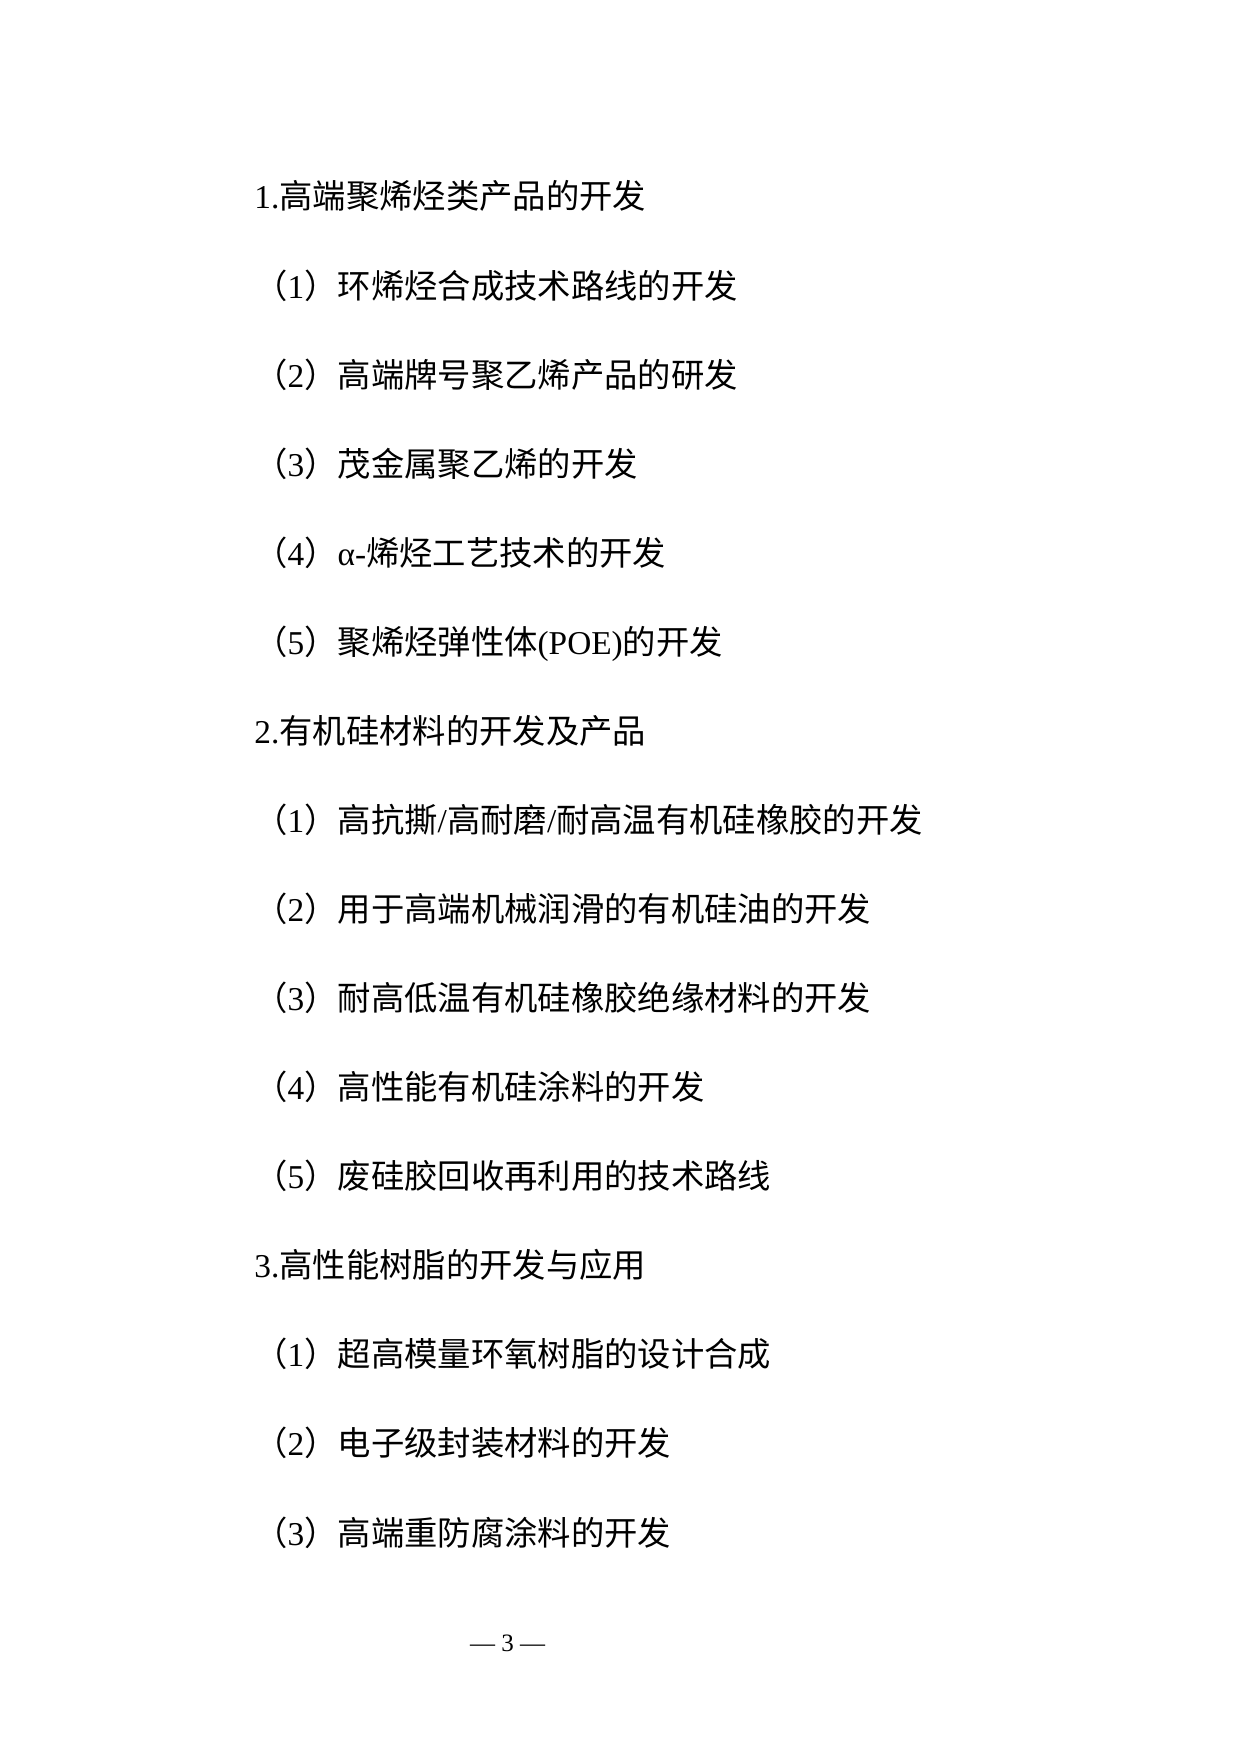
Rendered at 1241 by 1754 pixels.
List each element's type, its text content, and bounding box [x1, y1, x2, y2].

text （1）环烯烃合成技术路线的开发 [187, 251, 1053, 316]
text 2.有机硅材料的开发及产品 [187, 696, 1053, 761]
text （3）高端重防腐涂料的开发 [187, 1498, 1053, 1563]
text 3.高性能树脂的开发与应用 [187, 1231, 1053, 1296]
text （3）耐高低温有机硅橡胶绝缘材料的开发 [187, 963, 1053, 1028]
text （2）电子级封装材料的开发 [187, 1409, 1053, 1474]
text （5）聚烯烃弹性体(POE)的开发 [187, 607, 1053, 672]
text （2）高端牌号聚乙烯产品的研发 [187, 340, 1053, 405]
text （3）茂金属聚乙烯的开发 [187, 429, 1053, 494]
text （5）废硅胶回收再利用的技术路线 [187, 1142, 1053, 1207]
text （1）高抗撕/高耐磨/耐高温有机硅橡胶的开发 [187, 785, 1053, 850]
text （4）α-烯烃工艺技术的开发 [187, 518, 1053, 583]
text 1.高端聚烯烃类产品的开发 [187, 162, 1053, 227]
text （2）用于高端机械润滑的有机硅油的开发 [187, 874, 1053, 939]
text （1）超高模量环氧树脂的设计合成 [187, 1320, 1053, 1385]
text （4）高性能有机硅涂料的开发 [187, 1053, 1053, 1118]
